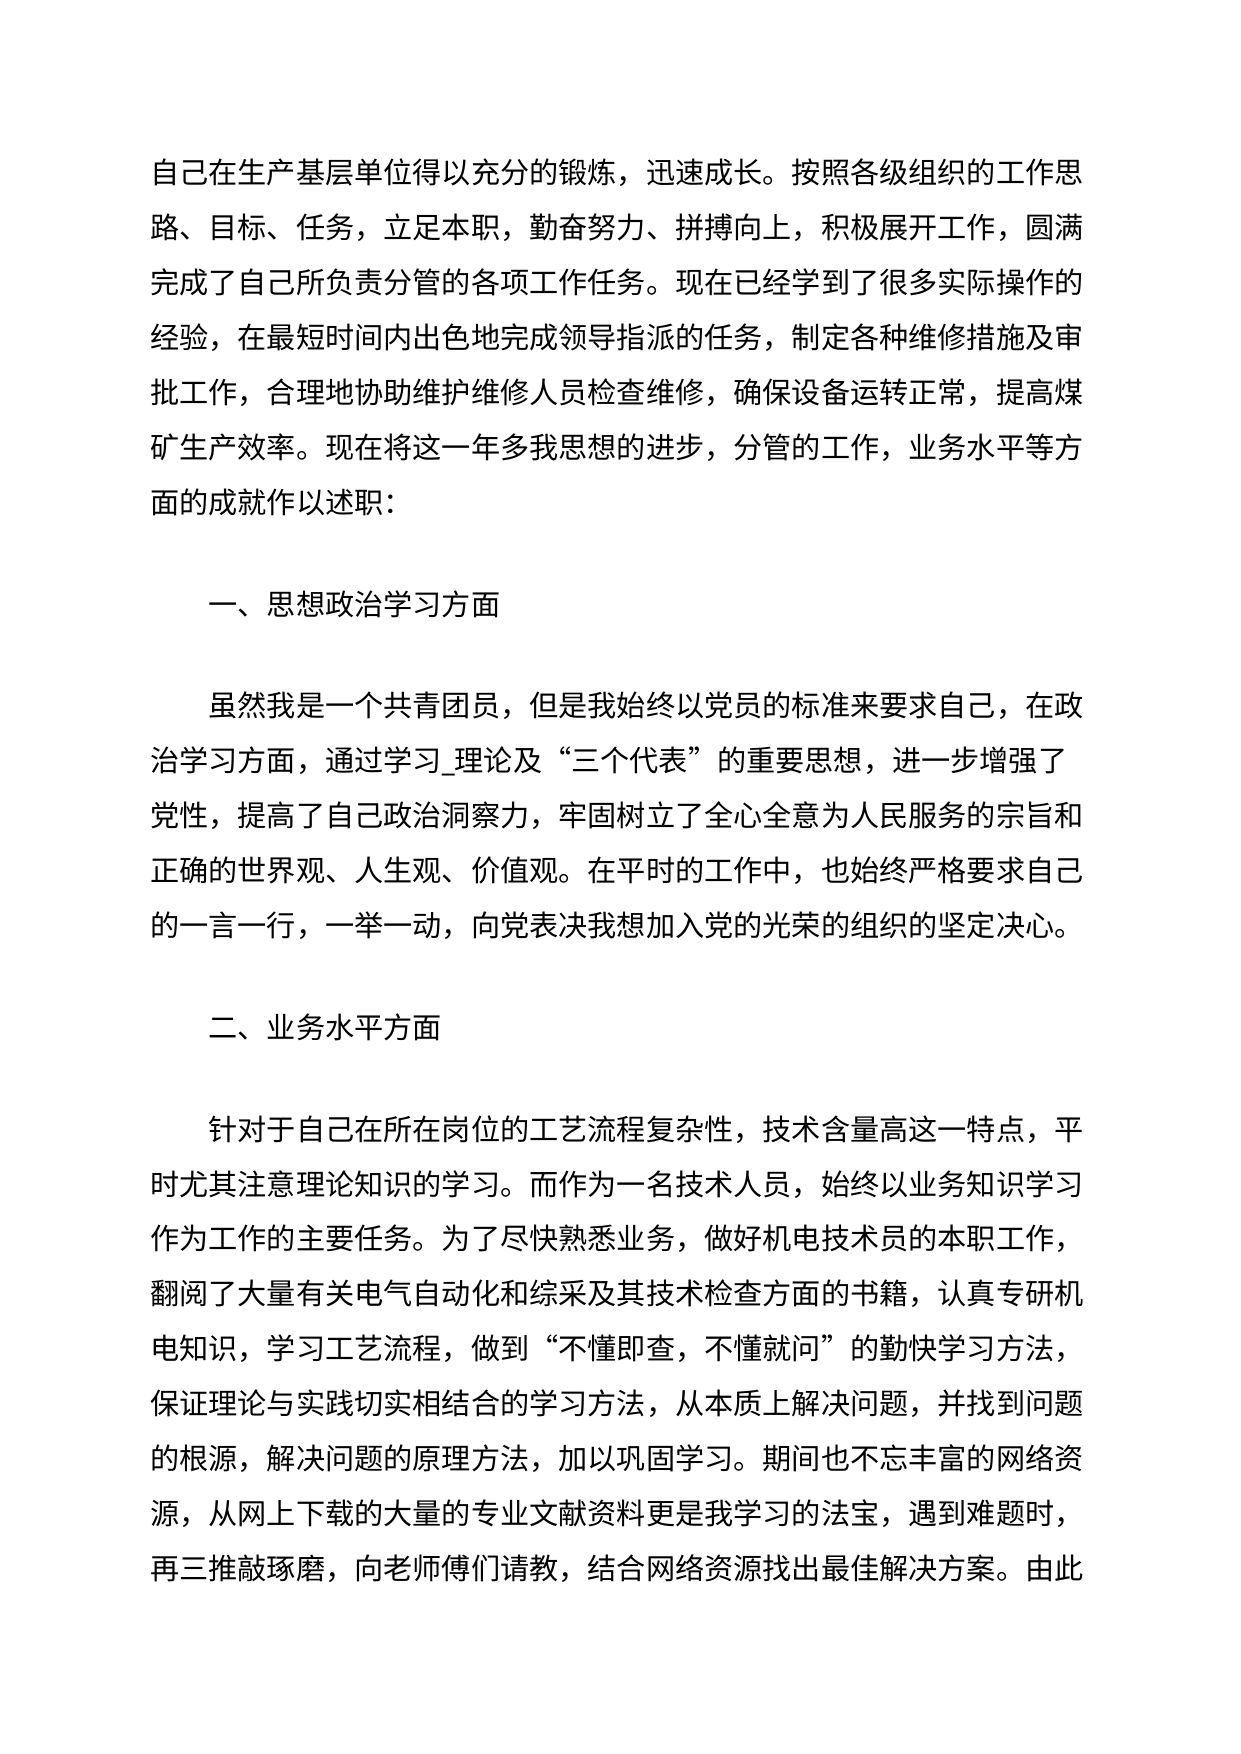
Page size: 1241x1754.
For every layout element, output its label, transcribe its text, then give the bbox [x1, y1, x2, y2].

text 虽然我是一个共青团员，但是我始终以党员的标准来要求自己，在政治学习方面，通过学习_理论及“三个代表”的重要思想，进一步增强了党性，提高了自己政治洞察力，牢固树立了全心全意为人民服务的宗旨和正确的世界观、人生观、价值观。在平时的工作中，也始终严格要求自己的一言一行，一举一动，向党表决我想加入党的光荣的组织的坚定决心。 [150, 683, 1090, 945]
text 一、思想政治学习方面 [150, 581, 1090, 623]
text 二、业务水平方面 [150, 1004, 1090, 1047]
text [150, 150, 1090, 522]
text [150, 1106, 1090, 1588]
